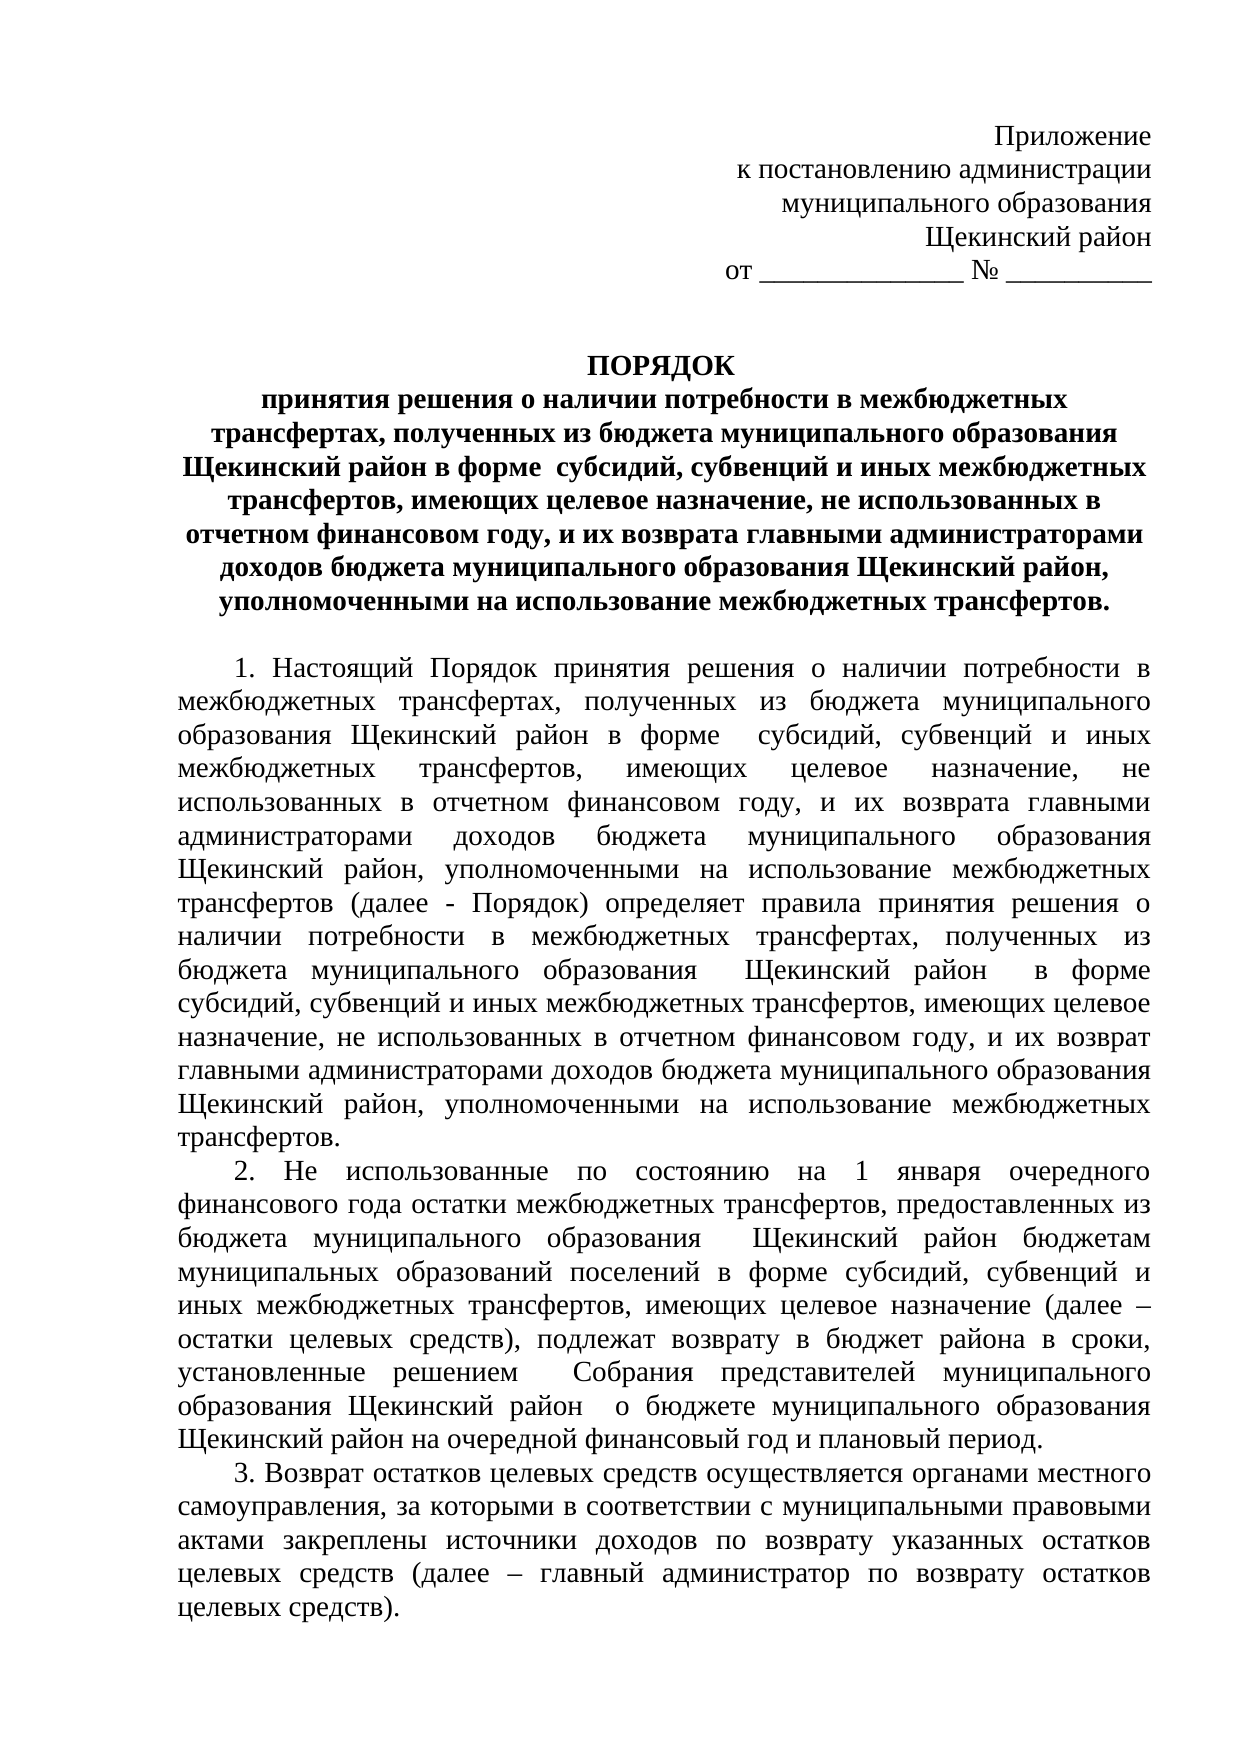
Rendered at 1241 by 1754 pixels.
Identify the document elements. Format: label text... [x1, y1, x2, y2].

text 1. Настоящий Порядок принятия решения о наличии потребности в межбюджетных трансфертах, полученных из бюджета муниципального образования Щекинский район в форме субсидий, субвенций и иных межбюджетных трансфертов, имеющих целевое назначение, не использованных в отчетном финансовом году, и их возврата главными администраторами доходов бюджета муниципального образования Щекинский район, уполномоченными на использование межбюджетных трансфертов (далее - Порядок) определяет правила принятия решения о наличии потребности в межбюджетных трансфертах, полученных из бюджета муниципального образования Щекинский район в форме субсидий, субвенций и иных межбюджетных трансфертов, имеющих целевое назначение, не использованных в отчетном финансовом году, и их возврат главными администраторами доходов бюджета муниципального образования Щекинский район, уполномоченными на использование межбюджетных трансфертов. [177, 650, 1152, 1153]
text 2. Не использованные по состоянию на 1 января очередного финансового года остатки межбюджетных трансфертов, предоставленных из бюджета муниципального образования Щекинский район бюджетам муниципальных образований поселений в форме субсидий, субвенций и иных межбюджетных трансфертов, имеющих целевое назначение (далее – остатки целевых средств), подлежат возврату в бюджет района в сроки, установленные решением Собрания представителей муниципального образования Щекинский район о бюджете муниципального образования Щекинский район на очередной финансовый год и плановый период. [177, 1153, 1152, 1455]
text от ______________ № __________ [177, 252, 1152, 286]
text Щекинский район [177, 219, 1152, 252]
text Приложение [177, 118, 1152, 152]
text муниципального образования [177, 185, 1152, 219]
text ПОРЯДОК принятия решения о наличии потребности в межбюджетных трансфертах, полученных из бюджета муниципального образования Щекинский район в форме субсидий, субвенций и иных межбюджетных трансфертов, имеющих целевое назначение, не использованных в отчетном финансовом году, и их возврата главными администраторами доходов бюджета муниципального образования Щекинский район, уполномоченными на использование межбюджетных трансфертов. [177, 348, 1152, 616]
text 3. Возврат остатков целевых средств осуществляется органами местного самоуправления, за которыми в соответствии с муниципальными правовыми актами закреплены источники доходов по возврату указанных остатков целевых средств (далее – главный администратор по возврату остатков целевых средств). [177, 1455, 1152, 1623]
text к постановлению администрации [177, 152, 1152, 185]
